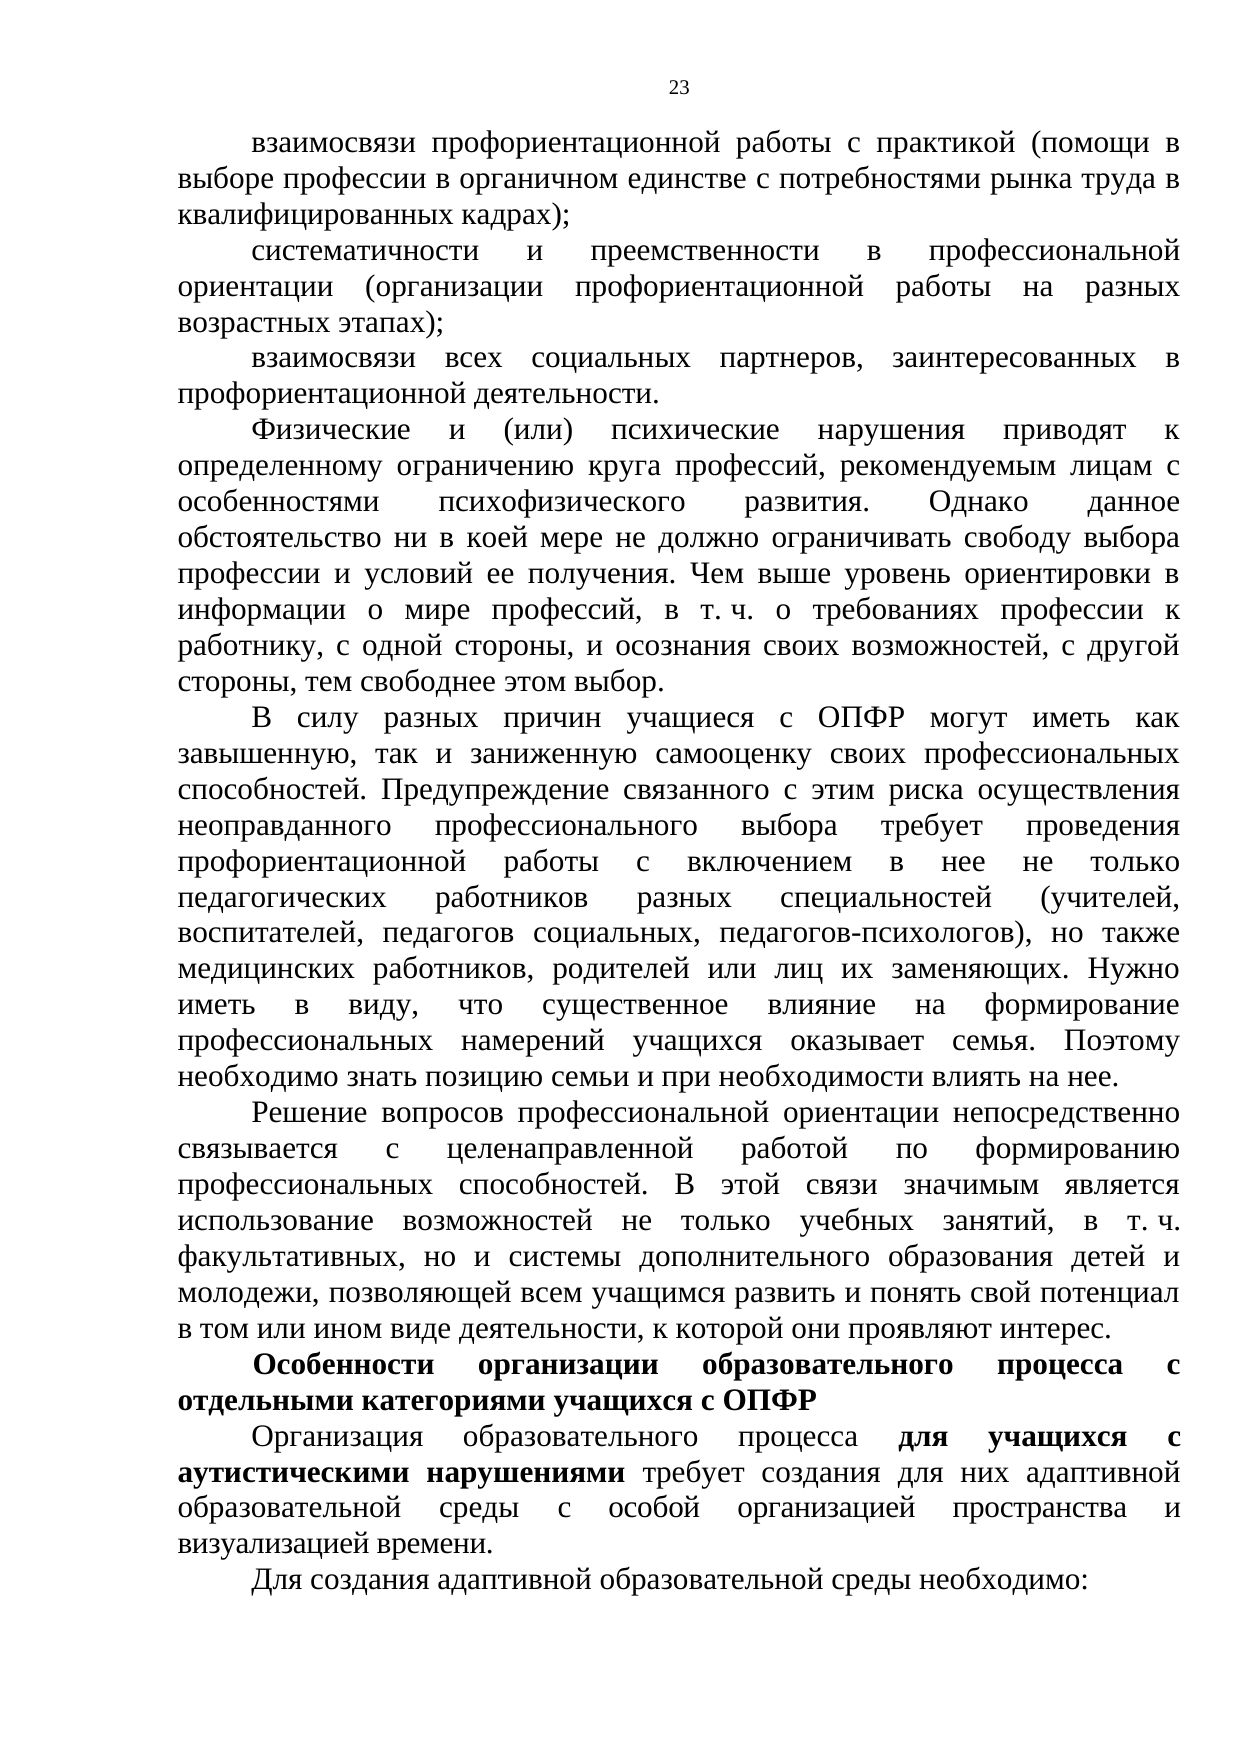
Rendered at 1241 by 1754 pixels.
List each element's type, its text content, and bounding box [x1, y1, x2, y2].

text Особенности организации образовательного процесса с отдельными категориями учащихся с ОПФР [177, 1345, 1181, 1417]
text Организация образовательного процесса для учащихся с аутистическими нарушениями требует создания для них адаптивной образовательной среды с особой организацией пространства и визуализацией времени. [177, 1417, 1181, 1561]
text взаимосвязи всех социальных партнеров, заинтересованных в профориентационной деятельности. [177, 339, 1181, 411]
text Для создания адаптивной образовательной среды необходимо: [177, 1561, 1181, 1597]
text В силу разных причин учащиеся с ОПФР могут иметь как завышенную, так и заниженную самооценку своих профессиональных способностей. Предупреждение связанного с этим риска осуществления неоправданного профессионального выбора требует проведения профориентационной работы с включением в нее не только педагогических работников разных специальностей (учителей, воспитателей, педагогов социальных, педагогов-психологов), но также медицинских работников, родителей или лиц их заменяющих. Нужно иметь в виду, что существенное влияние на формирование профессиональных намерений учащихся оказывает семья. Поэтому необходимо знать позицию семьи и при необходимости влиять на нее. [177, 698, 1181, 1093]
text систематичности и преемственности в профессиональной ориентации (организации профориентационной работы на разных возрастных этапах); [177, 231, 1181, 339]
text взаимосвязи профориентационной работы с практикой (помощи в выборе профессии в органичном единстве с потребностями рынка труда в квалифицированных кадрах); [177, 123, 1181, 231]
text Решение вопросов профессиональной ориентации непосредственно связывается с целенаправленной работой по формированию профессиональных способностей. В этой связи значимым является использование возможностей не только учебных занятий, в т. ч. факультативных, но и системы дополнительного образования детей и молодежи, позволяющей всем учащимся развить и понять свой потенциал в том или ином виде деятельности, к которой они проявляют интерес. [177, 1093, 1181, 1345]
text Физические и (или) психические нарушения приводят к определенному ограничению круга профессий, рекомендуемым лицам с особенностями психофизического развития. Однако данное обстоятельство ни в коей мере не должно ограничивать свободу выбора профессии и условий ее получения. Чем выше уровень ориентировки в информации о мире профессий, в т. ч. о требованиях профессии к работнику, с одной стороны, и осознания своих возможностей, с другой стороны, тем свободнее этом выбор. [177, 411, 1181, 698]
